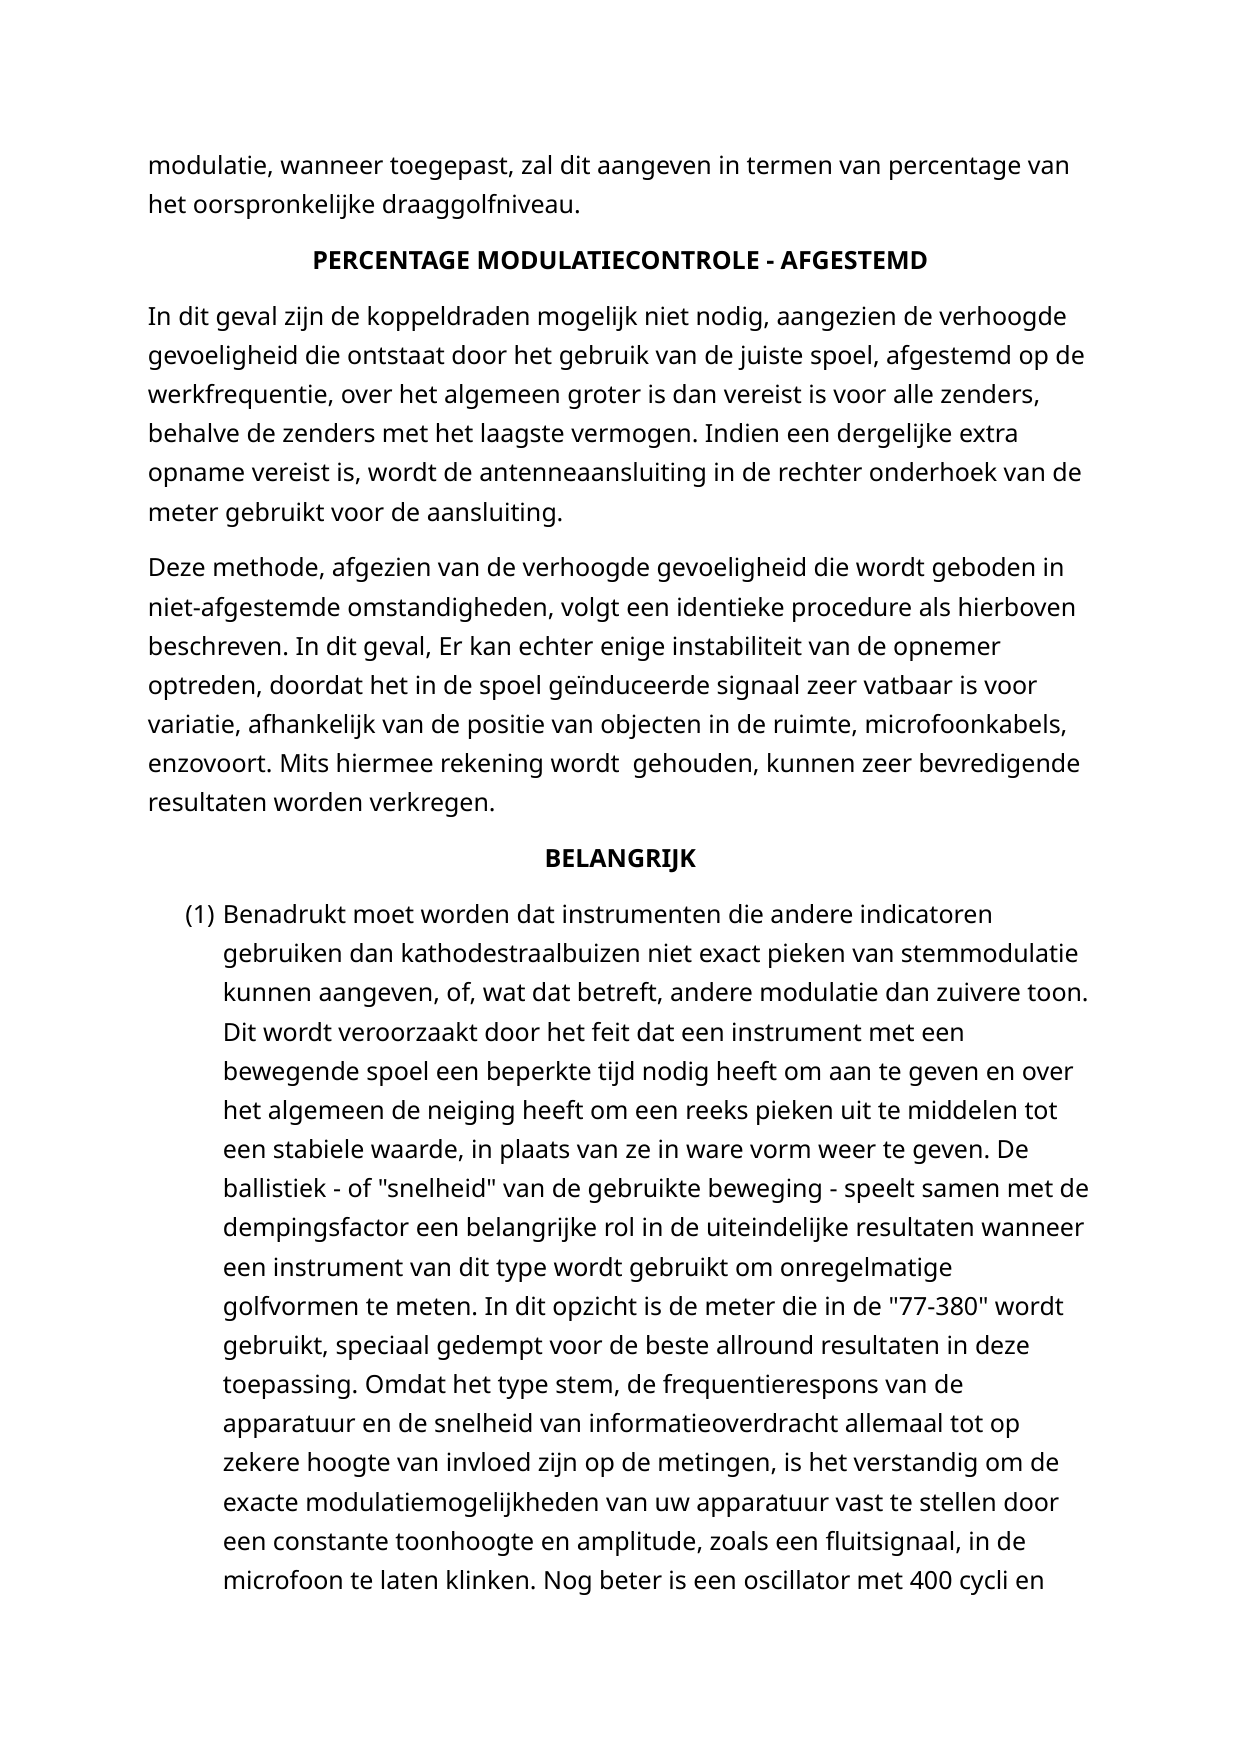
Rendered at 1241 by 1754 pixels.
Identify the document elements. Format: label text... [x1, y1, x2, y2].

text In dit geval zijn de koppeldraden mogelijk niet nodig, aangezien de verhoogde gevoeligheid die ontstaat door het gebruik van de juiste spoel, afgestemd op de werkfrequentie, over het algemeen groter is dan vereist is voor alle zenders, behalve de zenders met het laagste vermogen. Indien een dergelijke extra opname vereist is, wordt de antenneaansluiting in de rechter onderhoek van de meter gebruikt voor de aansluiting. [148, 298, 1093, 528]
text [148, 148, 1093, 221]
text Deze methode, afgezien van de verhoogde gevoeligheid die wordt geboden in niet-afgestemde omstandigheden, volgt een identieke procedure als hierboven beschreven. In dit geval, Er kan echter enige instabiliteit van de opnemer optreden, doordat het in de spoel geïnduceerde signaal zeer vatbaar is voor variatie, afhankelijk van de positie van objecten in de ruimte, microfoonkabels, enzovoort. Mits hiermee rekening wordt gehouden, kunnen zeer bevredigende resultaten worden verkregen. [148, 550, 1093, 819]
text PERCENTAGE MODULATIECONTROLE - AFGESTEMD [148, 243, 1093, 277]
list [185, 897, 1093, 1597]
text BELANGRIJK [148, 841, 1093, 875]
